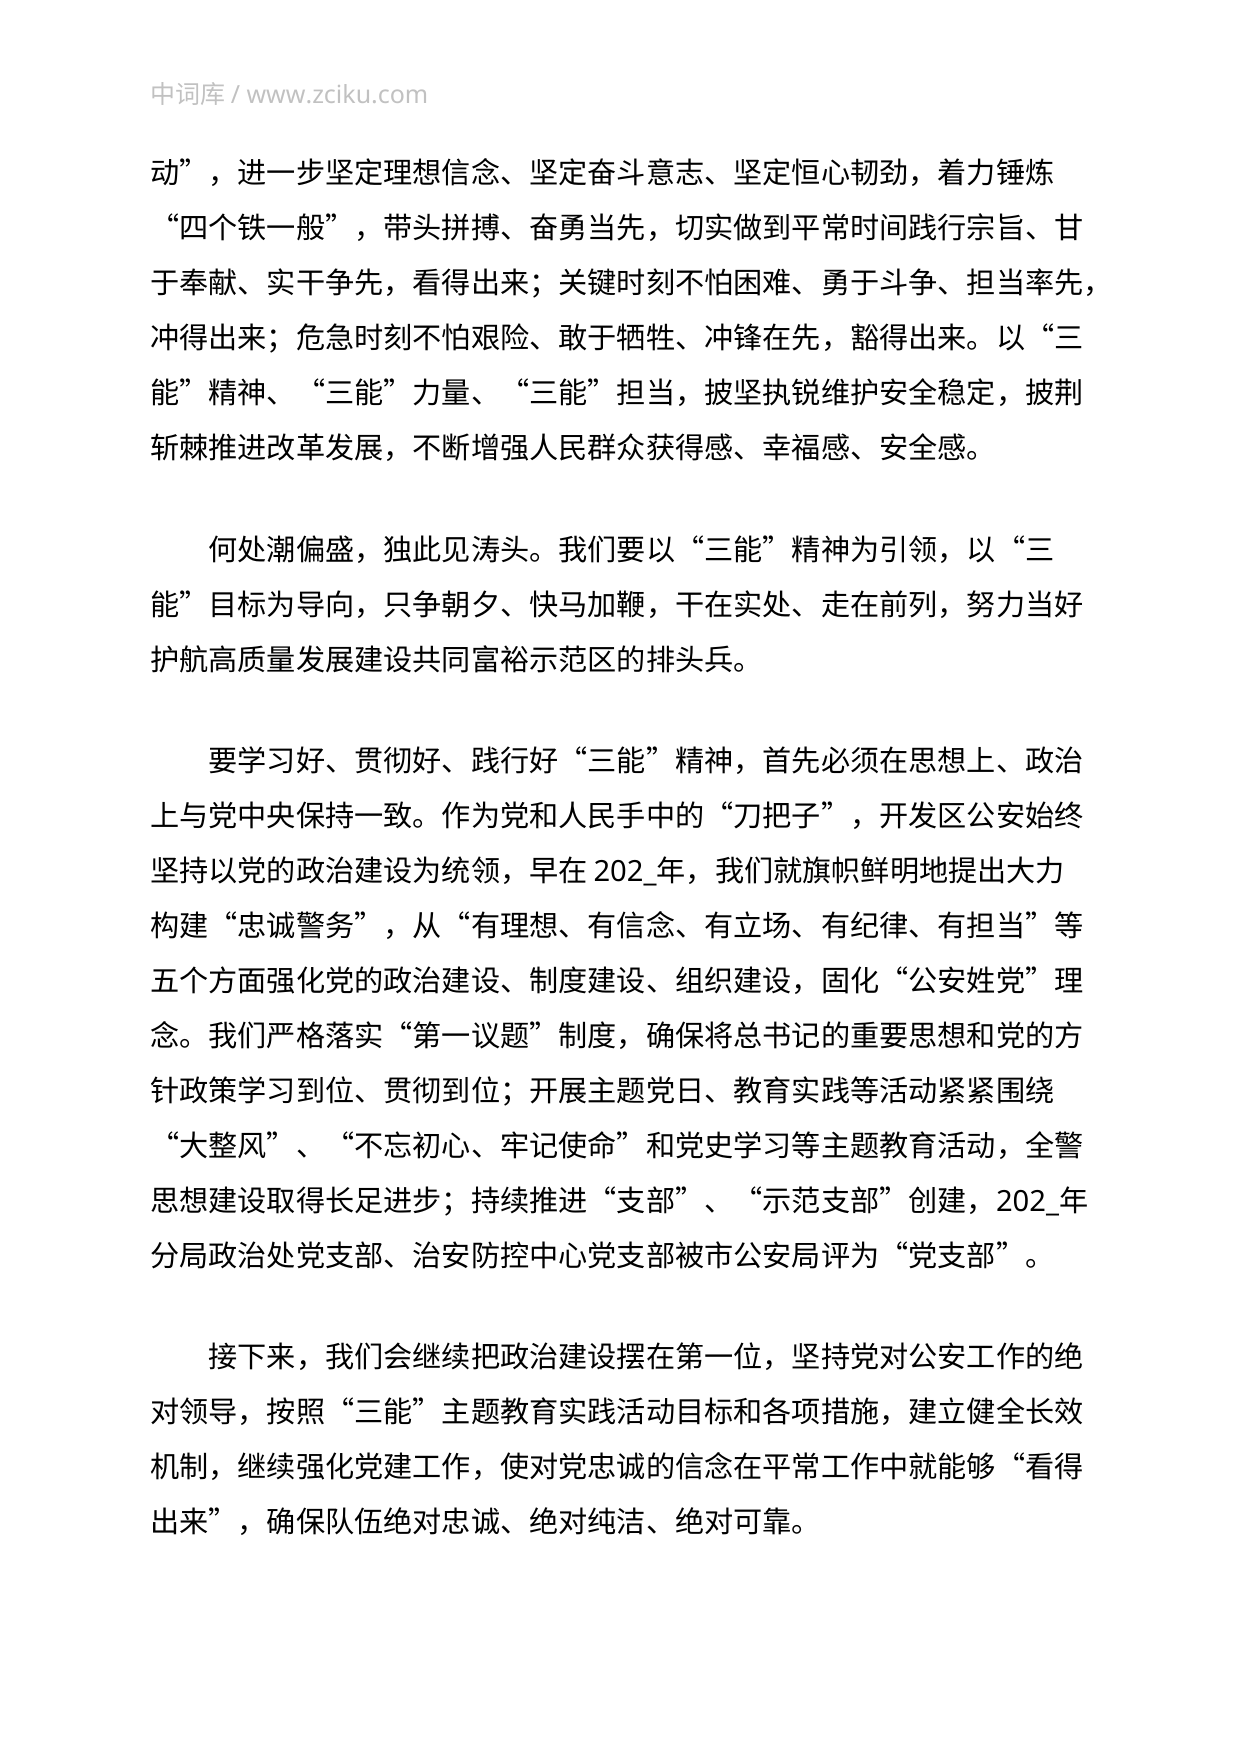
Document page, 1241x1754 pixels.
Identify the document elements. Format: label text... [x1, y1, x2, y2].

text 何处潮偏盛，独此见涛头。我们要以“三能”精神为引领，以“三能”目标为导向，只争朝夕、快马加鞭，干在实处、走在前列，努力当好护航高质量发展建设共同富裕示范区的排头兵。 [150, 526, 1090, 678]
text 要学习好、贯彻好、践行好“三能”精神，首先必须在思想上、政治上与党中央保持一致。作为党和人民手中的“刀把子”，开发区公安始终坚持以党的政治建设为统领，早在202_年，我们就旗帜鲜明地提出大力构建“忠诚警务”，从“有理想、有信念、有立场、有纪律、有担当”等五个方面强化党的政治建设、制度建设、组织建设，固化“公安姓党”理念。我们严格落实“第一议题”制度，确保将总书记的重要思想和党的方针政策学习到位、贯彻到位；开展主题党日、教育实践等活动紧紧围绕“大整风”、“不忘初心、牢记使命”和党史学习等主题教育活动，全警思想建设取得长足进步；持续推进“支部”、“示范支部”创建，202_年分局政治处党支部、治安防控中心党支部被市公安局评为“党支部”。 [150, 738, 1090, 1274]
text 接下来，我们会继续把政治建设摆在第一位，坚持党对公安工作的绝对领导，按照“三能”主题教育实践活动目标和各项措施，建立健全长效机制，继续强化党建工作，使对党忠诚的信念在平常工作中就能够“看得出来”，确保队伍绝对忠诚、绝对纯洁、绝对可靠。 [150, 1334, 1090, 1541]
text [150, 150, 1090, 467]
